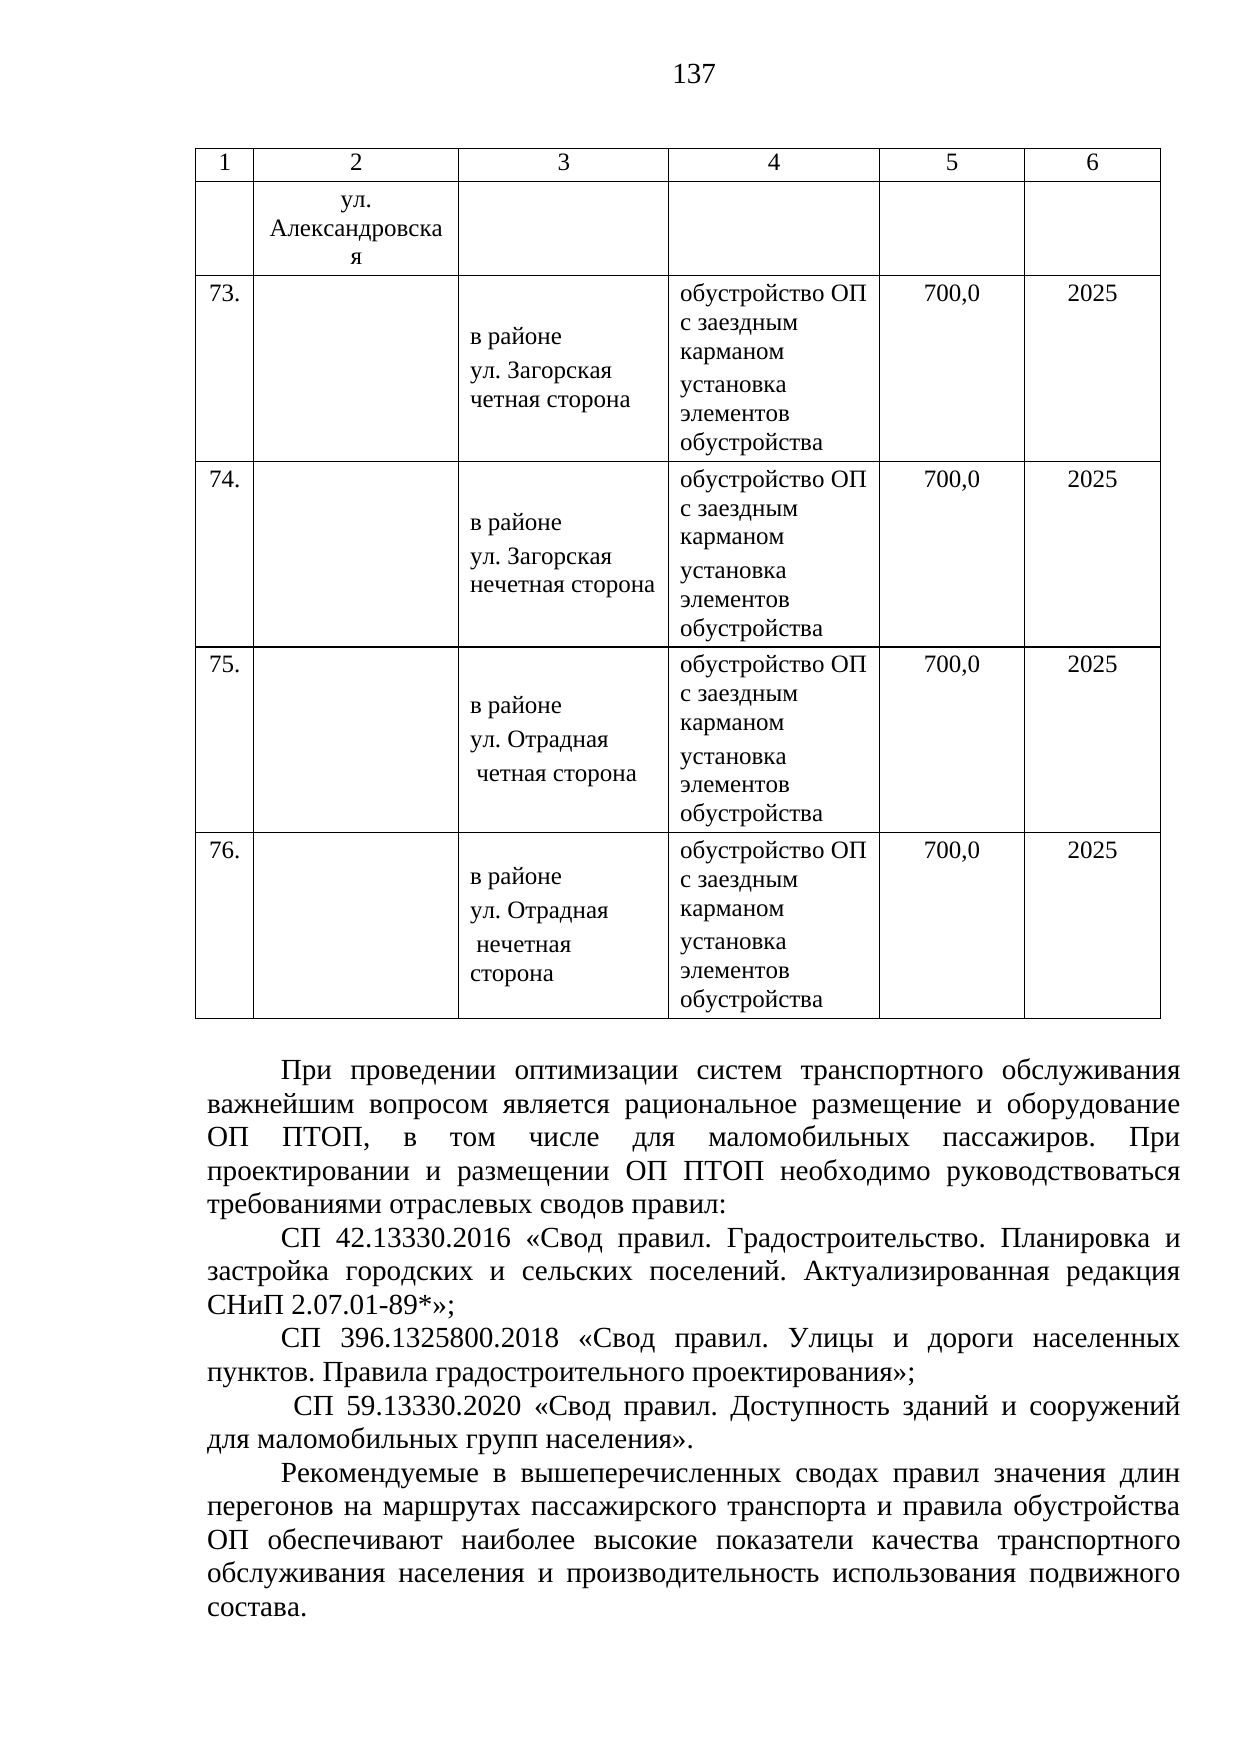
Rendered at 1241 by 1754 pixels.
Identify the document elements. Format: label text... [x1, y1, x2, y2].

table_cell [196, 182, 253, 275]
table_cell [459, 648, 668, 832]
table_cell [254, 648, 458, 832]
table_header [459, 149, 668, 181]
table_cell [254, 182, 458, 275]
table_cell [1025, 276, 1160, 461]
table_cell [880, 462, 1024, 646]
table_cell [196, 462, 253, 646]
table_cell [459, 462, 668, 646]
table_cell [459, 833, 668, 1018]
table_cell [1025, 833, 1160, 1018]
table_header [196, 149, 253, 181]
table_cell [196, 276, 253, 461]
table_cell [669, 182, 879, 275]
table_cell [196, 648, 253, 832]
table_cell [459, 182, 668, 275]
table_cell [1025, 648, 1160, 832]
text При проведении оптимизации систем транспортного обслуживания важнейшим вопросом является рациональное размещение и оборудование ОП ПТОП, в том числе для маломобильных пассажиров. При проектировании и размещении ОП ПТОП необходимо руководствоваться требованиями отраслевых сводов правил: [207, 1052, 1181, 1220]
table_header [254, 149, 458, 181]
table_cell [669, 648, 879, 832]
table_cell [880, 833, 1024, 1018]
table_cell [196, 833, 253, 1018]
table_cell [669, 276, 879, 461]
text СП 396.1325800.2018 «Свод правил. Улицы и дороги населенных пунктов. Правила градостроительного проектирования»; [207, 1321, 1181, 1388]
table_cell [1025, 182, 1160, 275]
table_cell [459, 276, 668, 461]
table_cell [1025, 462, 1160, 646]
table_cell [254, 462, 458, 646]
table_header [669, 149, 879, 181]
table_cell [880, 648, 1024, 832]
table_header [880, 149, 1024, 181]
text СП 42.13330.2016 «Свод правил. Градостроительство. Планировка и застройка городских и сельских поселений. Актуализированная редакция СНиП 2.07.01-89*»; [207, 1220, 1181, 1321]
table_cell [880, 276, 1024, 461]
text Рекомендуемые в вышеперечисленных сводах правил значения длин перегонов на маршрутах пассажирского транспорта и правила обустройства ОП обеспечивают наиболее высокие показатели качества транспортного обслуживания населения и производительность использования подвижного состава. [207, 1455, 1181, 1622]
text СП 59.13330.2020 «Свод правил. Доступность зданий и сооружений для маломобильных групп населения». [207, 1388, 1181, 1455]
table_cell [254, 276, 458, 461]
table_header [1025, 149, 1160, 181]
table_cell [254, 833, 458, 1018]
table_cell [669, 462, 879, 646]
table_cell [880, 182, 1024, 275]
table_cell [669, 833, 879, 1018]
